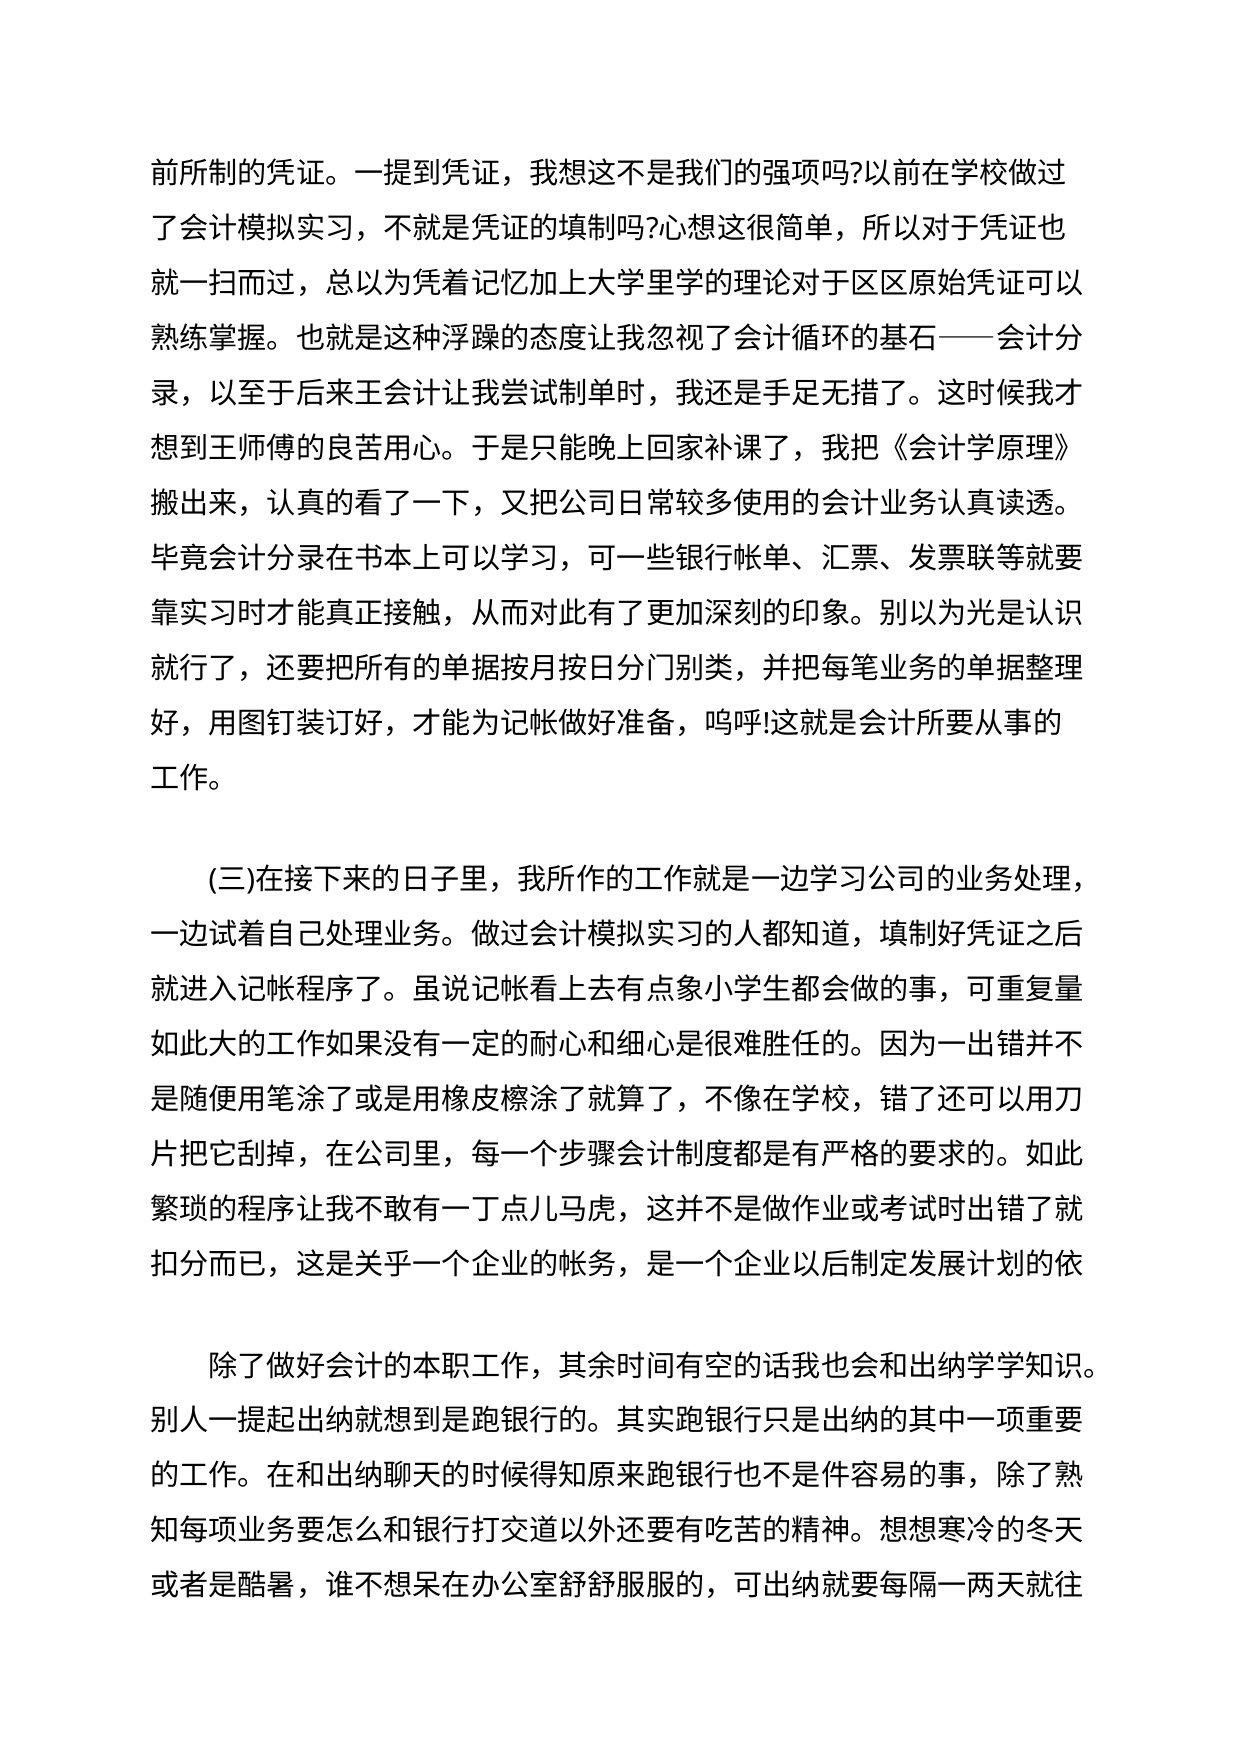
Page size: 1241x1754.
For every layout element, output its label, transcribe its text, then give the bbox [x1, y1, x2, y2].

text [150, 1342, 1090, 1604]
text (三)在接下来的日子里，我所作的工作就是一边学习公司的业务处理，一边试着自己处理业务。做过会计模拟实习的人都知道，填制好凭证之后就进入记帐程序了。虽说记帐看上去有点象小学生都会做的事，可重复量如此大的工作如果没有一定的耐心和细心是很难胜任的。因为一出错并不是随便用笔涂了或是用橡皮檫涂了就算了，不像在学校，错了还可以用刀片把它刮掉，在公司里，每一个步骤会计制度都是有严格的要求的。如此繁琐的程序让我不敢有一丁点儿马虎，这并不是做作业或考试时出错了就扣分而已，这是关乎一个企业的帐务，是一个企业以后制定发展计划的依 [150, 856, 1090, 1283]
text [150, 150, 1090, 796]
